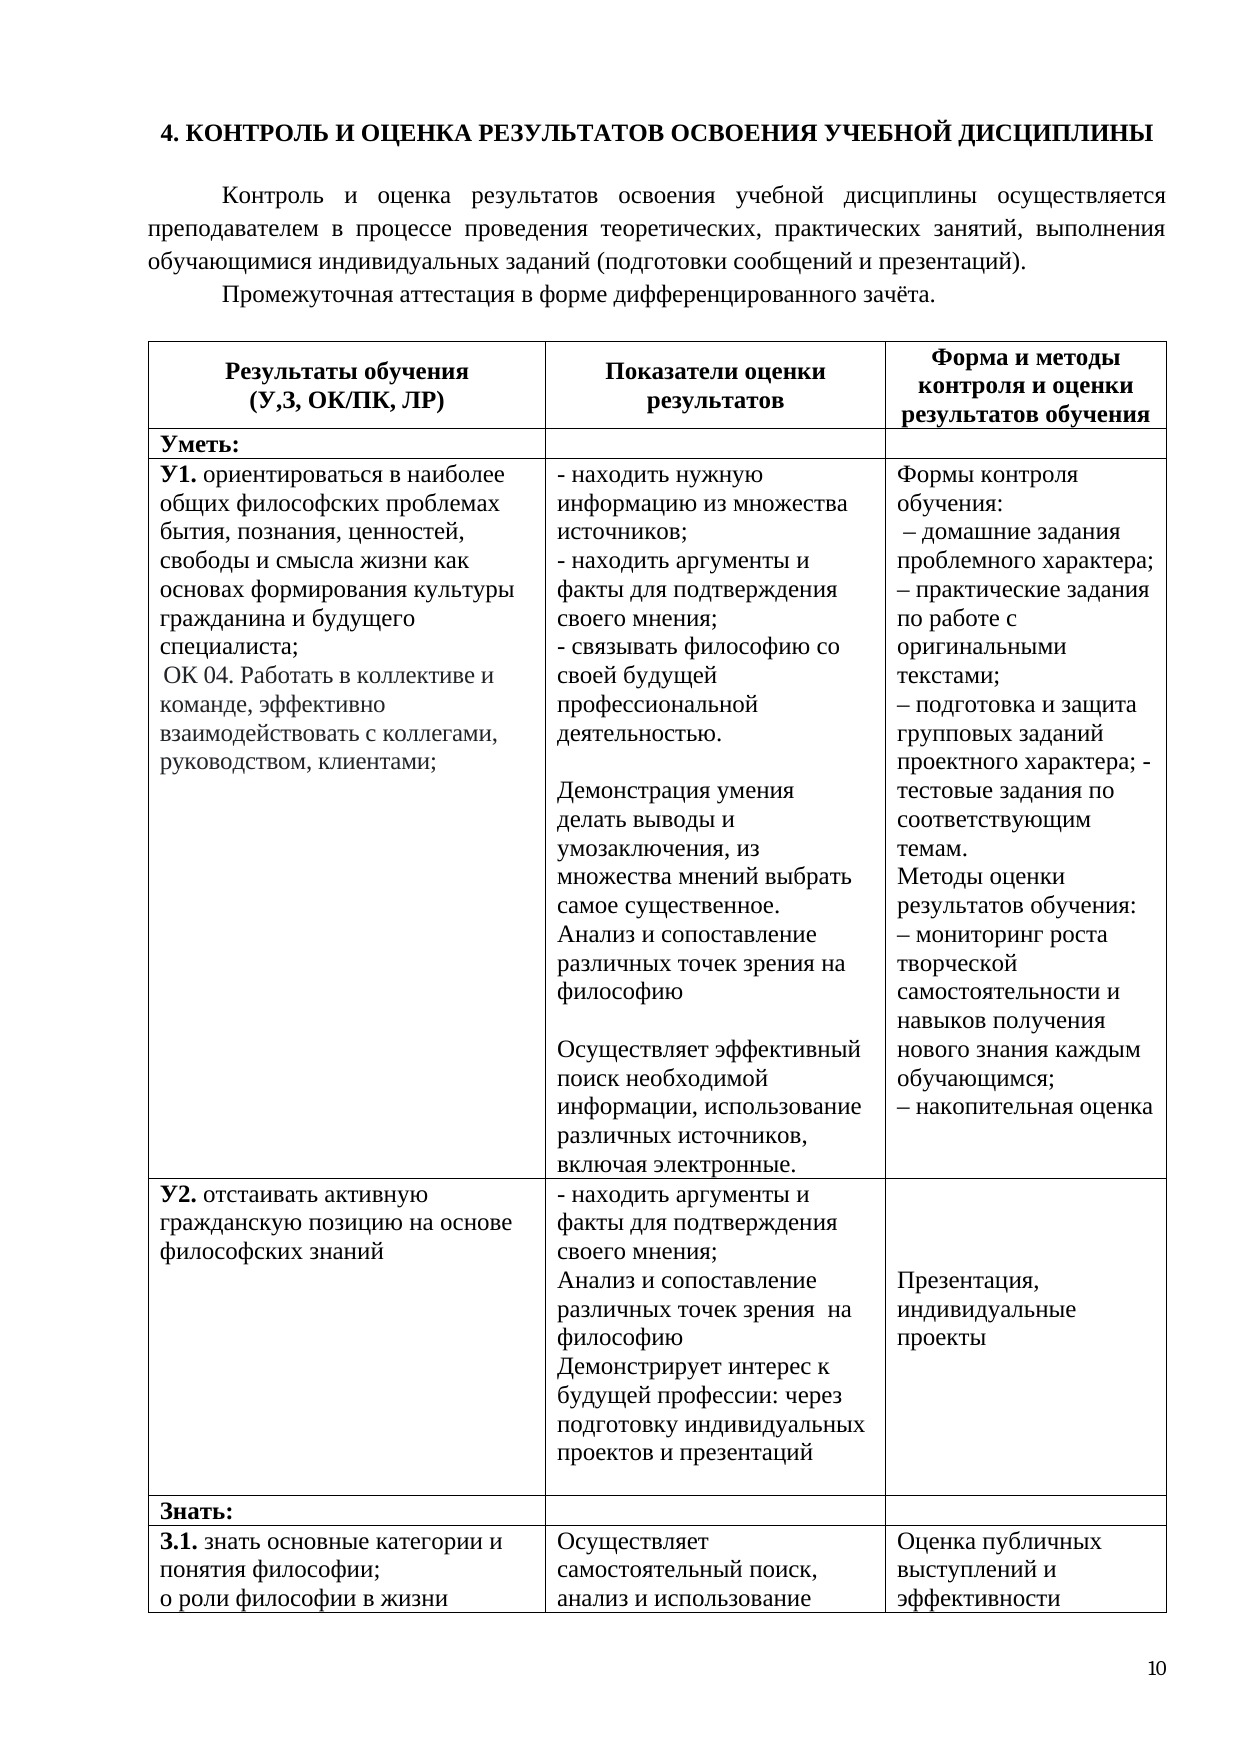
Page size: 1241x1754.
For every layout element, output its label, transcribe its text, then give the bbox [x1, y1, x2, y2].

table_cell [149, 1526, 545, 1612]
table_cell У1. ориентироваться в наиболее общих философских проблемах бытия, познания, ценностей, свободы и смысла жизни как основах формирования культуры гражданина и будущего специалиста; ОК 04. Работать в коллективе и команде, эффективно взаимодействовать с коллегами, руководством, клиентами; [149, 459, 545, 1178]
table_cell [546, 1526, 885, 1612]
text Промежуточная аттестация в форме дифференцированного зачёта. [148, 279, 1167, 308]
table_cell [546, 1496, 885, 1525]
table_cell Презентация, индивидуальные проекты [886, 1179, 1166, 1495]
text Контроль и оценка результатов освоения учебной дисциплины осуществляется преподавателем в процессе проведения теоретических, практических занятий, выполнения обучающимися индивидуальных заданий (подготовки сообщений и презентаций). [148, 180, 1167, 275]
table_cell - находить аргументы и факты для подтверждения своего мнения; Анализ и сопоставление различных точек зрения на философию Демонстрирует интерес к будущей профессии: через подготовку индивидуальных проектов и презентаций [546, 1179, 885, 1495]
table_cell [886, 1526, 1166, 1612]
table_cell [886, 429, 1166, 458]
table_header Форма и методы контроля и оценки результатов обучения [886, 342, 1166, 428]
text 4. КОНТРОЛЬ И ОЦЕНКА РЕЗУЛЬТАТОВ ОСВОЕНИЯ УЧЕБНОЙ ДИСЦИПЛИНЫ [148, 118, 1167, 147]
table_cell [546, 429, 885, 458]
table_cell Знать: [149, 1496, 545, 1525]
table_cell - находить нужную информацию из множества источников; - находить аргументы и факты для подтверждения своего мнения; - связывать философию со своей будущей профессиональной деятельностью. Демонстрация умения делать выводы и умозаключения, из множества мнений выбрать самое существенное. Анализ и сопоставление различных точек зрения на философию Осуществляет эффективный поиск необходимой информации, использование различных источников, включая электронные. [546, 459, 885, 1178]
table_header Результаты обучения (У,З, ОК/ПК, ЛР) [149, 342, 545, 428]
table_header Показатели оценки результатов [546, 342, 885, 428]
table_cell [886, 1496, 1166, 1525]
table_cell Формы контроля обучения: – домашние задания проблемного характера; – практические задания по работе с оригинальными текстами; – подготовка и защита групповых заданий проектного характера; - тестовые задания по соответствующим темам. Методы оценки результатов обучения: – мониторинг роста творческой самостоятельности и навыков получения нового знания каждым обучающимся; – накопительная оценка [886, 459, 1166, 1178]
table_cell Уметь: [149, 429, 545, 458]
table_cell У2. отстаивать активную гражданскую позицию на основе философских знаний [149, 1179, 545, 1495]
